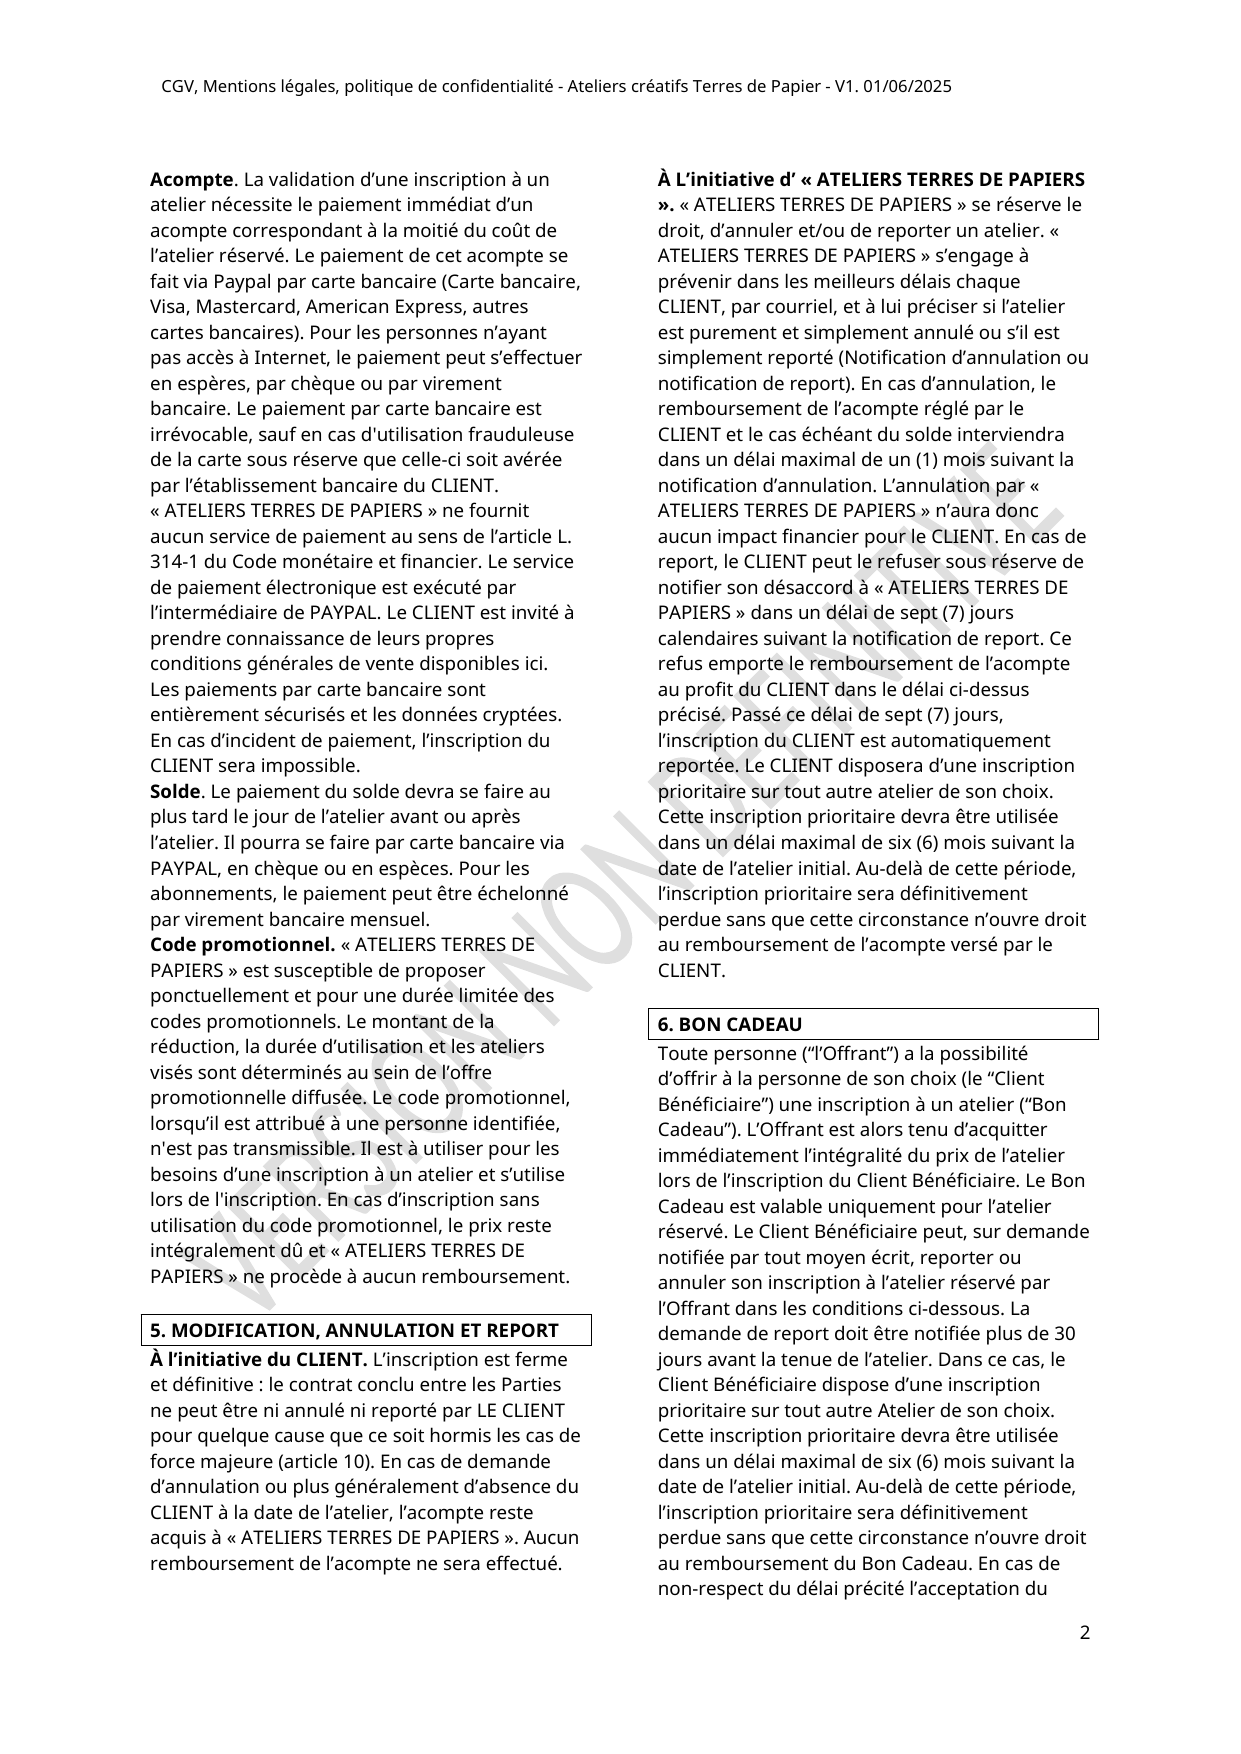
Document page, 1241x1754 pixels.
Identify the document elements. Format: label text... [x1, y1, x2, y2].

text Code promotionnel. « ATELIERS TERRES DE PAPIERS » est susceptible de proposer ponctuellement et pour une durée limitée des codes promotionnels. Le montant de la réduction, la durée d’utilisation et les ateliers visés sont déterminés au sein de l’offre promotionnelle diffusée. Le code promotionnel, lorsqu’il est attribué à une personne identifiée, n'est pas transmissible. Il est à utiliser pour les besoins d’une inscription à un atelier et s’utilise lors de l'inscription. En cas d’inscription sans utilisation du code promotionnel, le prix reste intégralement dû et « ATELIERS TERRES DE PAPIERS » ne procède à aucun remboursement. [150, 931, 583, 1289]
text À l’initiative du CLIENT. L’inscription est ferme et définitive : le contrat conclu entre les Parties ne peut être ni annulé ni reporté par LE CLIENT pour quelque cause que ce soit hormis les cas de force majeure (article 10). En cas de demande d’annulation ou plus généralement d’absence du CLIENT à la date de l’atelier, l’acompte reste acquis à « ATELIERS TERRES DE PAPIERS ». Aucun remboursement de l’acompte ne sera effectué. [150, 1346, 583, 1576]
text Solde. Le paiement du solde devra se faire au plus tard le jour de l’atelier avant ou après l’atelier. Il pourra se faire par carte bancaire via PAYPAL, en chèque ou en espèces. Pour les abonnements, le paiement peut être échelonné par virement bancaire mensuel. [150, 778, 583, 931]
text Acompte. La validation d’une inscription à un atelier nécessite le paiement immédiat d’un acompte correspondant à la moitié du coût de l’atelier réservé. Le paiement de cet acompte se fait via Paypal par carte bancaire (Carte bancaire, Visa, Mastercard, American Express, autres cartes bancaires). Pour les personnes n’ayant pas accès à Internet, le paiement peut s’effectuer en espères, par chèque ou par virement bancaire. Le paiement par carte bancaire est irrévocable, sauf en cas d'utilisation frauduleuse de la carte sous réserve que celle-ci soit avérée par l’établissement bancaire du CLIENT. [150, 166, 583, 498]
text 5. MODIFICATION, ANNULATION ET REPORT [142, 1315, 591, 1345]
text À L’initiative d’ « ATELIERS TERRES DE PAPIERS ». « ATELIERS TERRES DE PAPIERS » se réserve le droit, d’annuler et/ou de reporter un atelier. « ATELIERS TERRES DE PAPIERS » s’engage à prévenir dans les meilleurs délais chaque CLIENT, par courriel, et à lui préciser si l’atelier est purement et simplement annulé ou s’il est simplement reporté (Notification d’annulation ou notification de report). En cas d’annulation, le remboursement de l’acompte réglé par le CLIENT et le cas échéant du solde interviendra dans un délai maximal de un (1) mois suivant la notification d’annulation. L’annulation par « ATELIERS TERRES DE PAPIERS » n’aura donc aucun impact financier pour le CLIENT. En cas de report, le CLIENT peut le refuser sous réserve de notifier son désaccord à « ATELIERS TERRES DE PAPIERS » dans un délai de sept (7) jours calendaires suivant la notification de report. Ce refus emporte le remboursement de l’acompte au profit du CLIENT dans le délai ci-dessus précisé. Passé ce délai de sept (7) jours, l’inscription du CLIENT est automatiquement reportée. Le CLIENT disposera d’une inscription prioritaire sur tout autre atelier de son choix. Cette inscription prioritaire devra être utilisée dans un délai maximal de six (6) mois suivant la date de l’atelier initial. Au-delà de cette période, l’inscription prioritaire sera définitivement perdue sans que cette circonstance n’ouvre droit au remboursement de l’acompte versé par le CLIENT. [658, 166, 1090, 982]
text 6. BON CADEAU [649, 1009, 1098, 1039]
text « ATELIERS TERRES DE PAPIERS » ne fournit aucun service de paiement au sens de l’article L. 314-1 du Code monétaire et financier. Le service de paiement électronique est exécuté par l’intermédiaire de PAYPAL. Le CLIENT est invité à prendre connaissance de leurs propres conditions générales de vente disponibles ici. Les paiements par carte bancaire sont entièrement sécurisés et les données cryptées. En cas d’incident de paiement, l’inscription du CLIENT sera impossible. [150, 498, 583, 778]
